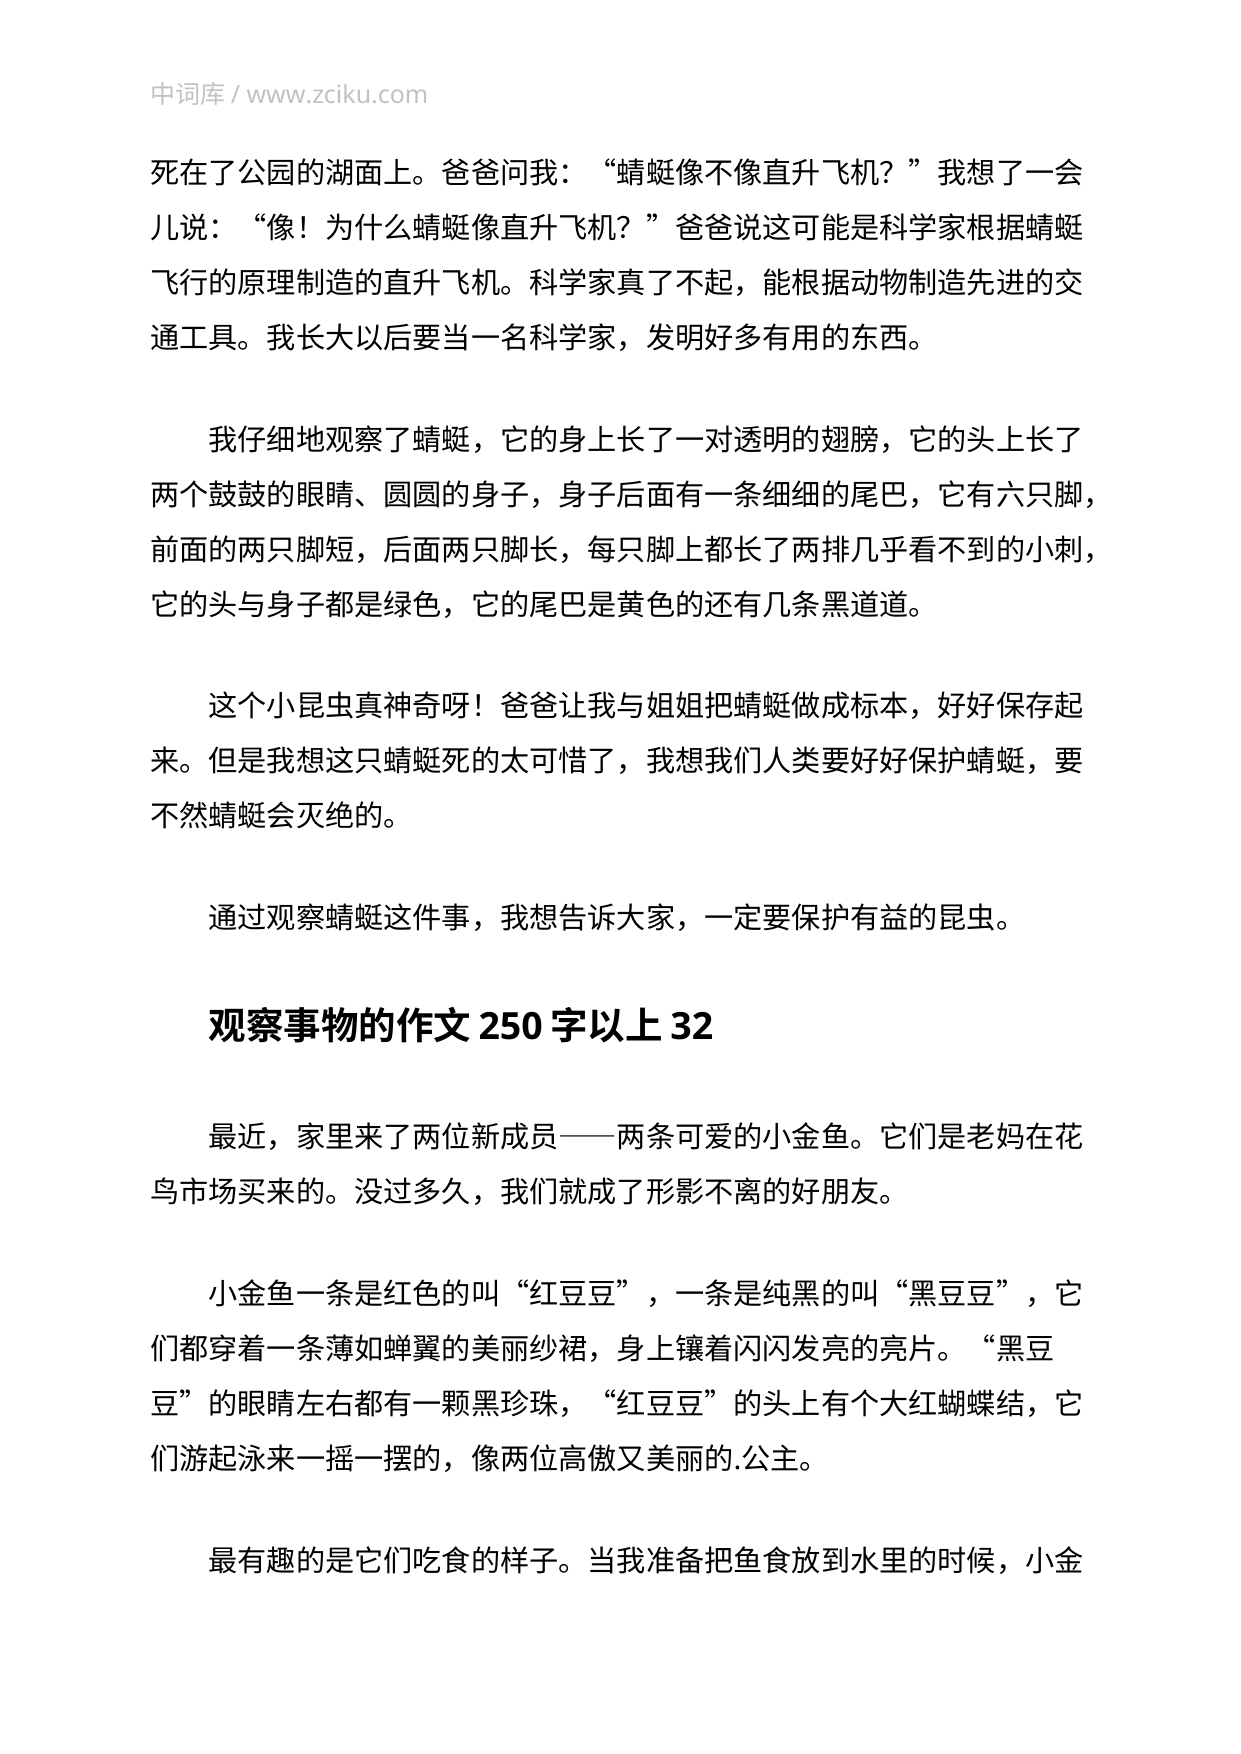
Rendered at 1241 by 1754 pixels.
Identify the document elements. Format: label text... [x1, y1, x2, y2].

text 小金鱼一条是红色的叫“红豆豆”，一条是纯黑的叫“黑豆豆”，它们都穿着一条薄如蝉翼的美丽纱裙，身上镶着闪闪发亮的亮片。“黑豆豆”的眼睛左右都有一颗黑珍珠，“红豆豆”的头上有个大红蝴蝶结，它们游起泳来一摇一摆的，像两位高傲又美丽的.公主。 [150, 1271, 1090, 1478]
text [150, 1537, 1090, 1579]
text 这个小昆虫真神奇呀！爸爸让我与姐姐把蜻蜓做成标本，好好保存起来。但是我想这只蜻蜓死的太可惜了，我想我们人类要好好保护蜻蜓，要不然蜻蜓会灭绝的。 [150, 683, 1090, 835]
text 观察事物的作文250字以上32 [150, 996, 1090, 1051]
text 通过观察蜻蜓这件事，我想告诉大家，一定要保护有益的昆虫。 [150, 894, 1090, 937]
text 我仔细地观察了蜻蜓，它的身上长了一对透明的翅膀，它的头上长了两个鼓鼓的眼睛、圆圆的身子，身子后面有一条细细的尾巴，它有六只脚，前面的两只脚短，后面两只脚长，每只脚上都长了两排几乎看不到的小刺，它的头与身子都是绿色，它的尾巴是黄色的还有几条黑道道。 [150, 416, 1090, 623]
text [150, 150, 1090, 357]
text 最近，家里来了两位新成员——两条可爱的小金鱼。它们是老妈在花鸟市场买来的。没过多久，我们就成了形影不离的好朋友。 [150, 1114, 1090, 1211]
